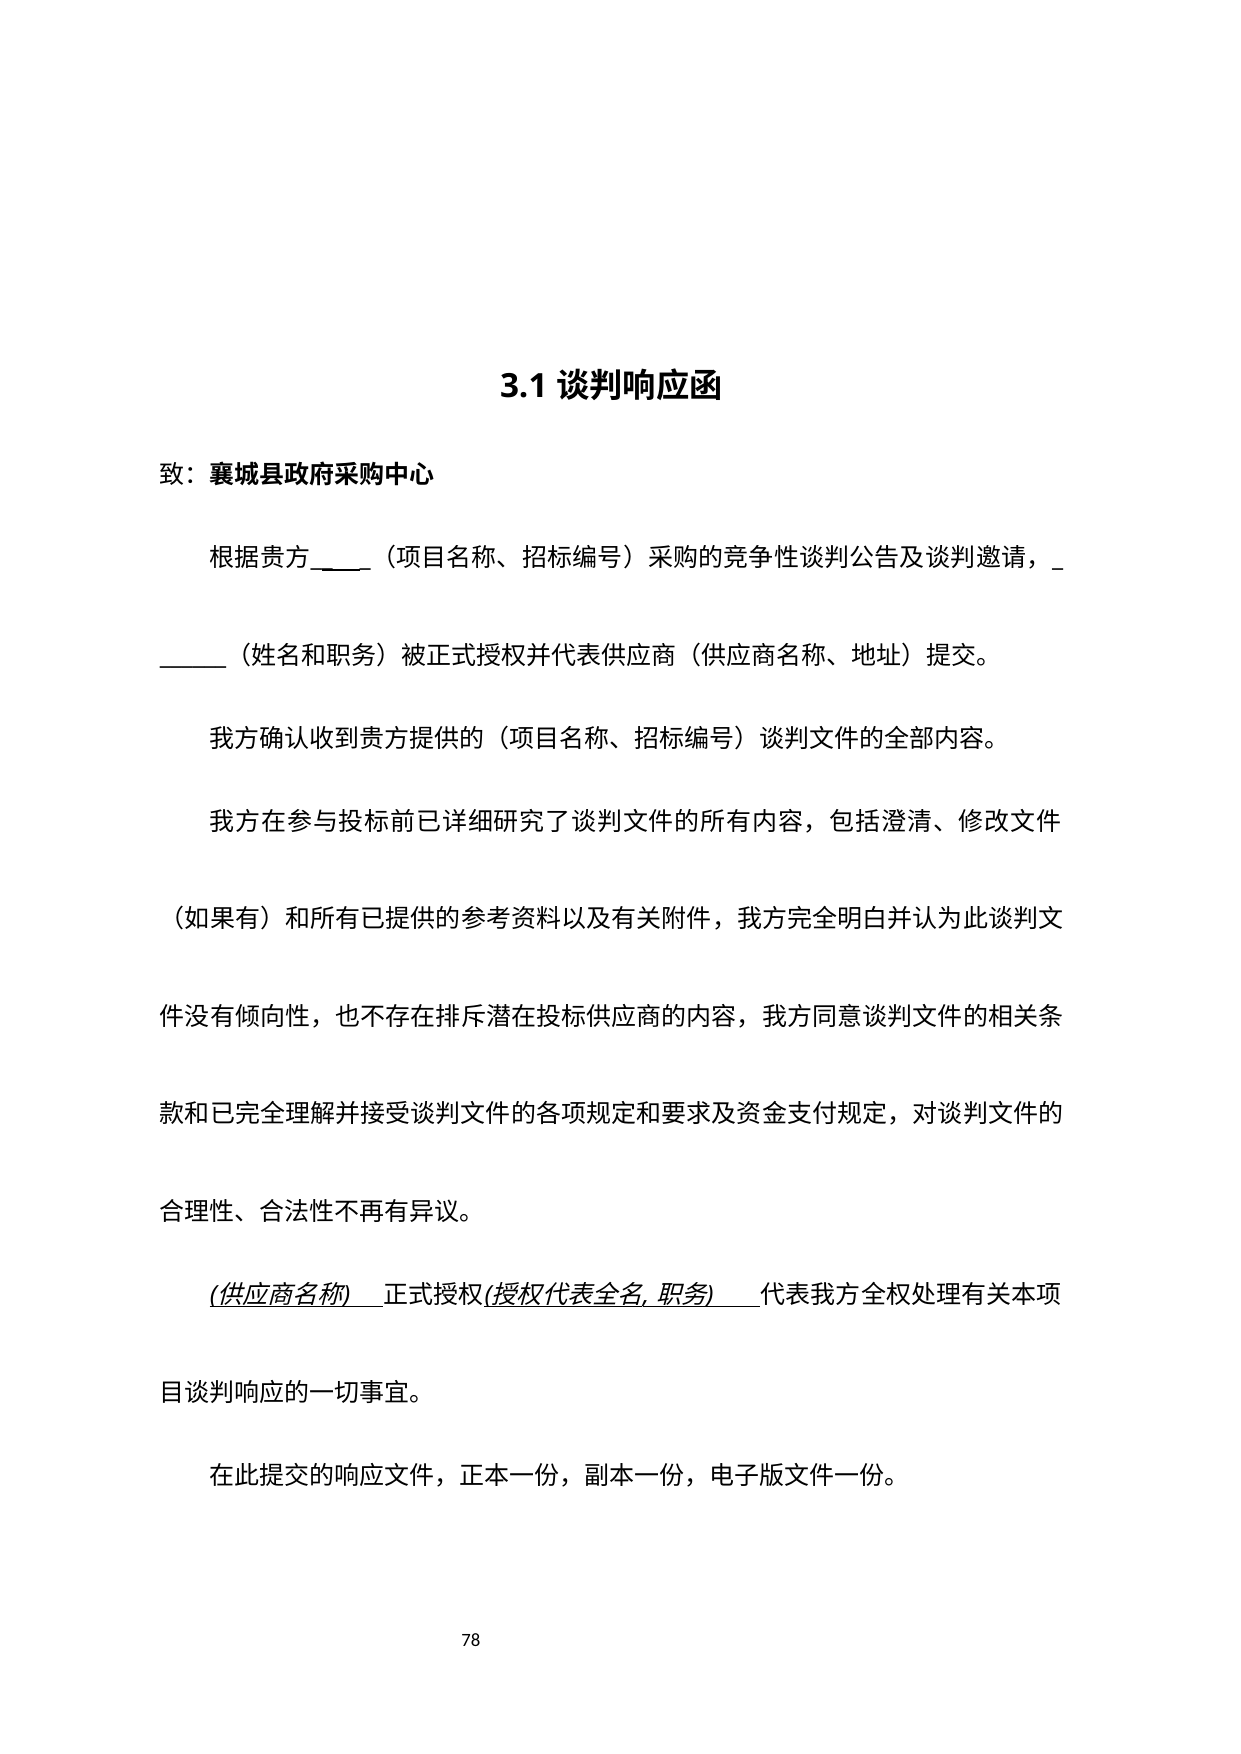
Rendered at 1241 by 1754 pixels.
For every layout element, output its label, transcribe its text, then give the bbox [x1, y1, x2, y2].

text 在此提交的响应文件，正本一份，副本一份，电子版文件一份。 [159, 1441, 1063, 1506]
text 致：襄城县政府采购中心 [159, 440, 1063, 505]
text (供应商名称) 正式授权(授权代表全名, 职务) 代表我方全权处理有关本项目谈判响应的一切事宜。 [159, 1260, 1063, 1423]
text 我方确认收到贵方提供的（项目名称、招标编号）谈判文件的全部内容。 [159, 704, 1063, 769]
text 我方在参与投标前已详细研究了谈判文件的所有内容，包括澄清、修改文件（如果有）和所有已提供的参考资料以及有关附件，我方完全明白并认为此谈判文件没有倾向性，也不存在排斥潜在投标供应商的内容，我方同意谈判文件的相关条款和已完全理解并接受谈判文件的各项规定和要求及资金支付规定，对谈判文件的合理性、合法性不再有异议。 [159, 787, 1063, 1242]
text 3.1 谈判响应函 [159, 351, 1063, 416]
text 根据贵方__ _（项目名称、招标编号）采购的竞争性谈判公告及谈判邀请，_______（姓名和职务）被正式授权并代表供应商（供应商名称、地址）提交。 [159, 523, 1063, 686]
